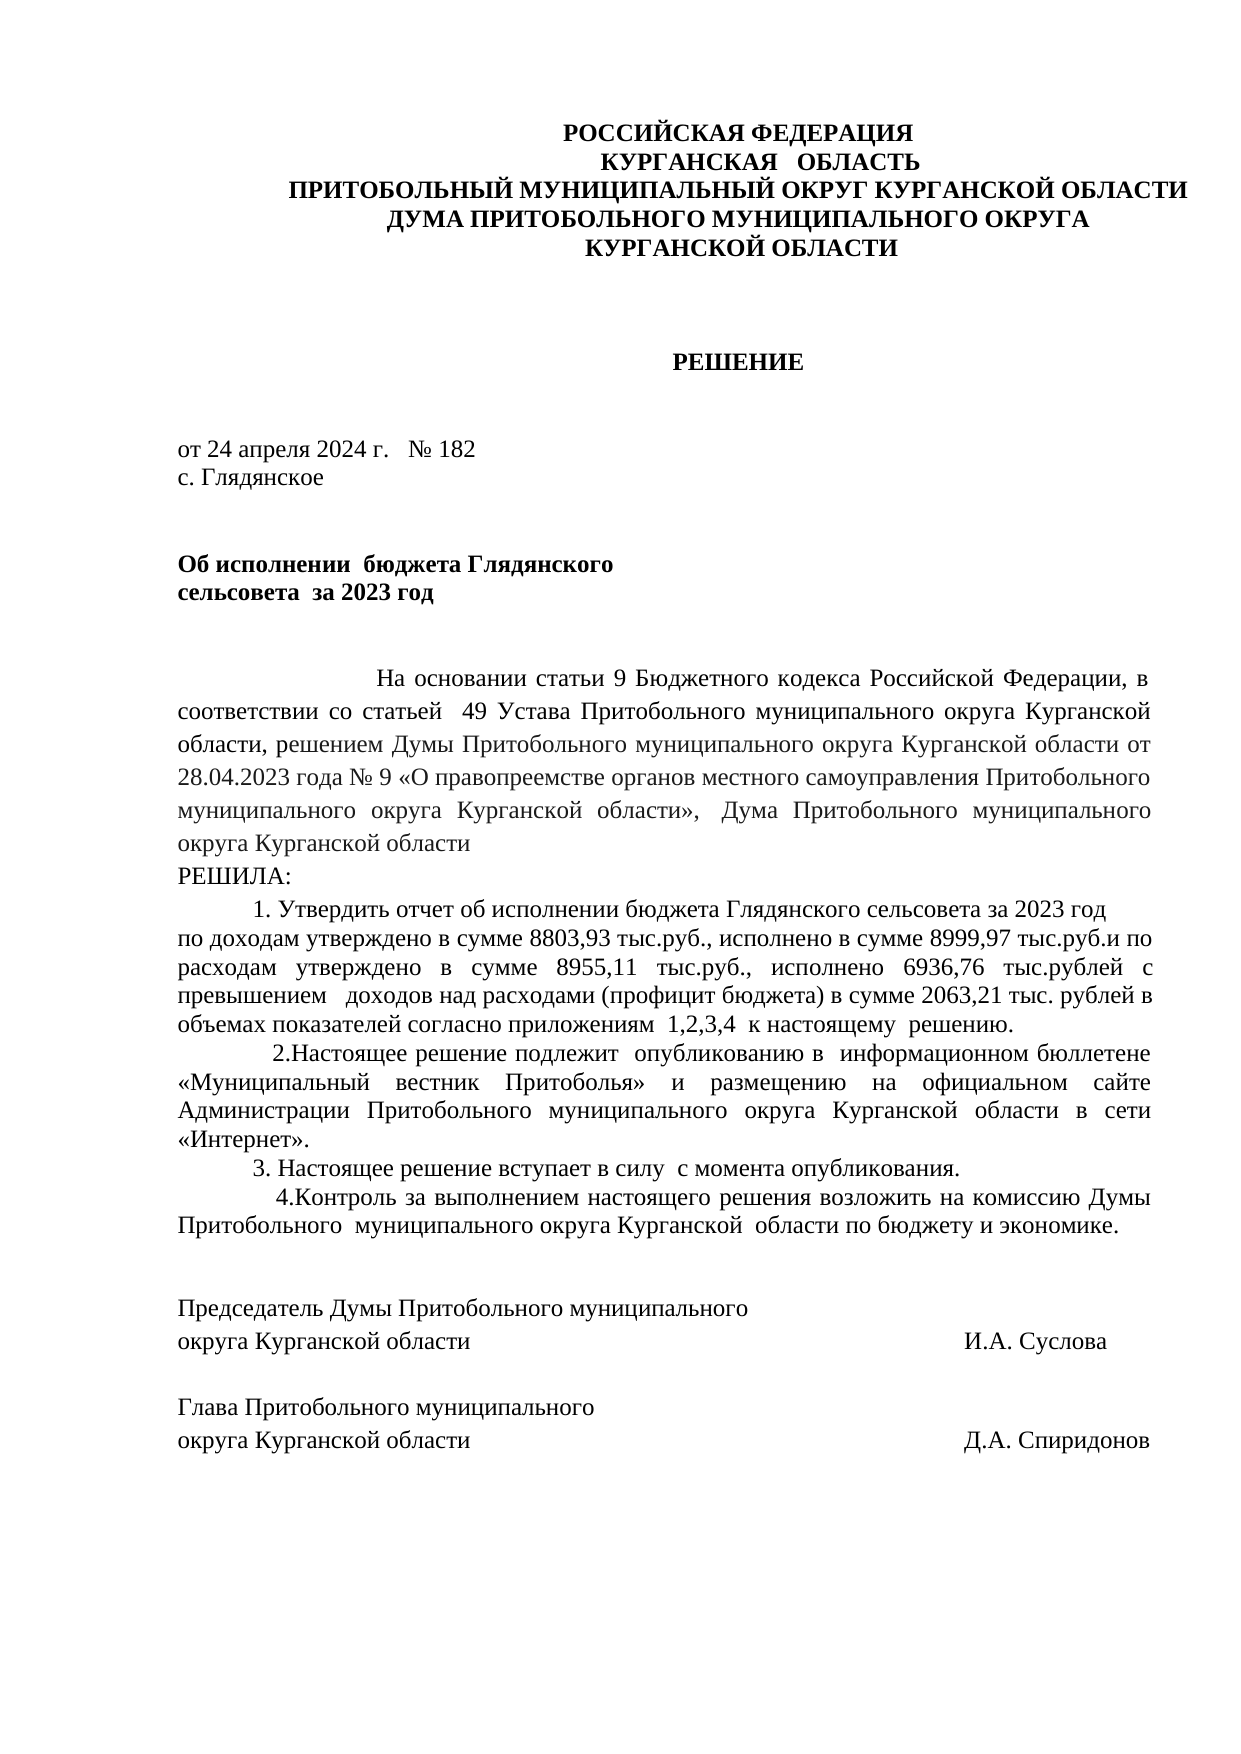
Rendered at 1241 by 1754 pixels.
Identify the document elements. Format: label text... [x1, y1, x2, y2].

text На основании статьи 9 Бюджетного кодекса Российской Федерации, в соответствии со статьей 49 Устава Притобольного муниципального округа Курганской области, решением Думы Притобольного муниципального округа Курганской области от 28.04.2023 года № 9 «О правопреемстве органов местного самоуправления Притобольного муниципального округа Курганской области», Дума Притобольного муниципального округа Курганской области [177, 824, 1152, 857]
text Об исполнении бюджета Глядянского [177, 549, 1240, 577]
text округа Курганской области И.А. Суслова [177, 1326, 1152, 1355]
text РЕШЕНИЕ [133, 347, 1240, 376]
text КУРГАНСКОЙ ОБЛАСТИ [133, 233, 1240, 262]
text 2.Настоящее решение подлежит опубликованию в информационном бюллетене «Муниципальный вестник Притоболья» и размещению на официальном сайте Администрации Притобольного муниципального округа Курганской области в сети «Интернет». [177, 1038, 1152, 1153]
text по доходам утверждено в сумме 8803,93 тыс.руб., исполнено в сумме 8999,97 тыс.руб.и по расходам утверждено в сумме 8955,11 тыс.руб., исполнено 6936,76 тыс.рублей с превышением доходов над расходами (профицит бюджета) в сумме 2063,21 тыс. рублей в объемах показателей согласно приложениям 1,2,3,4 к настоящему решению. [177, 923, 1154, 1038]
text КУРГАНСКАЯ ОБЛАСТЬ [177, 147, 1240, 176]
text Председатель Думы Притобольного муниципального [177, 1293, 1152, 1322]
text ПРИТОБОЛЬНЫЙ МУНИЦИПАЛЬНЫЙ ОКРУГ КУРГАНСКОЙ ОБЛАСТИ [133, 176, 1240, 204]
text 3. Настоящее решение вступает в силу с момента опубликования. [177, 1153, 1152, 1182]
text РЕШИЛА: [177, 861, 1152, 890]
text сельсовета за 2023 год [177, 577, 1240, 606]
text Глава Притобольного муниципального [177, 1392, 1152, 1421]
text РОССИЙСКАЯ ФЕДЕРАЦИЯ [133, 118, 1240, 147]
text с. Глядянское [177, 462, 1240, 491]
text округа Курганской области Д.А. Спиридонов [177, 1425, 1152, 1454]
text ДУМА ПРИТОБОЛЬНОГО МУНИЦИПАЛЬНОГО ОКРУГА [133, 204, 1240, 233]
text На основании статьи 9 Бюджетного кодекса Российской Федерации, в соответствии со статьей 49 Устава Притобольного муниципального округа Курганской области, решением Думы Притобольного муниципального округа Курганской области от 28.04.2023 года № 9 «О правопреемстве органов местного самоуправления Притобольного муниципального округа Курганской области», Дума Притобольного муниципального округа Курганской области [177, 663, 1152, 762]
text 1. Утвердить отчет об исполнении бюджета Глядянского сельсовета за 2023 год [177, 894, 1154, 923]
text от 24 апреля 2024 г. № 182 [177, 434, 1240, 462]
text 4.Контроль за выполнением настоящего решения возложить на комиссию Думы Притобольного муниципального округа Курганской области по бюджету и экономике. [177, 1182, 1152, 1239]
